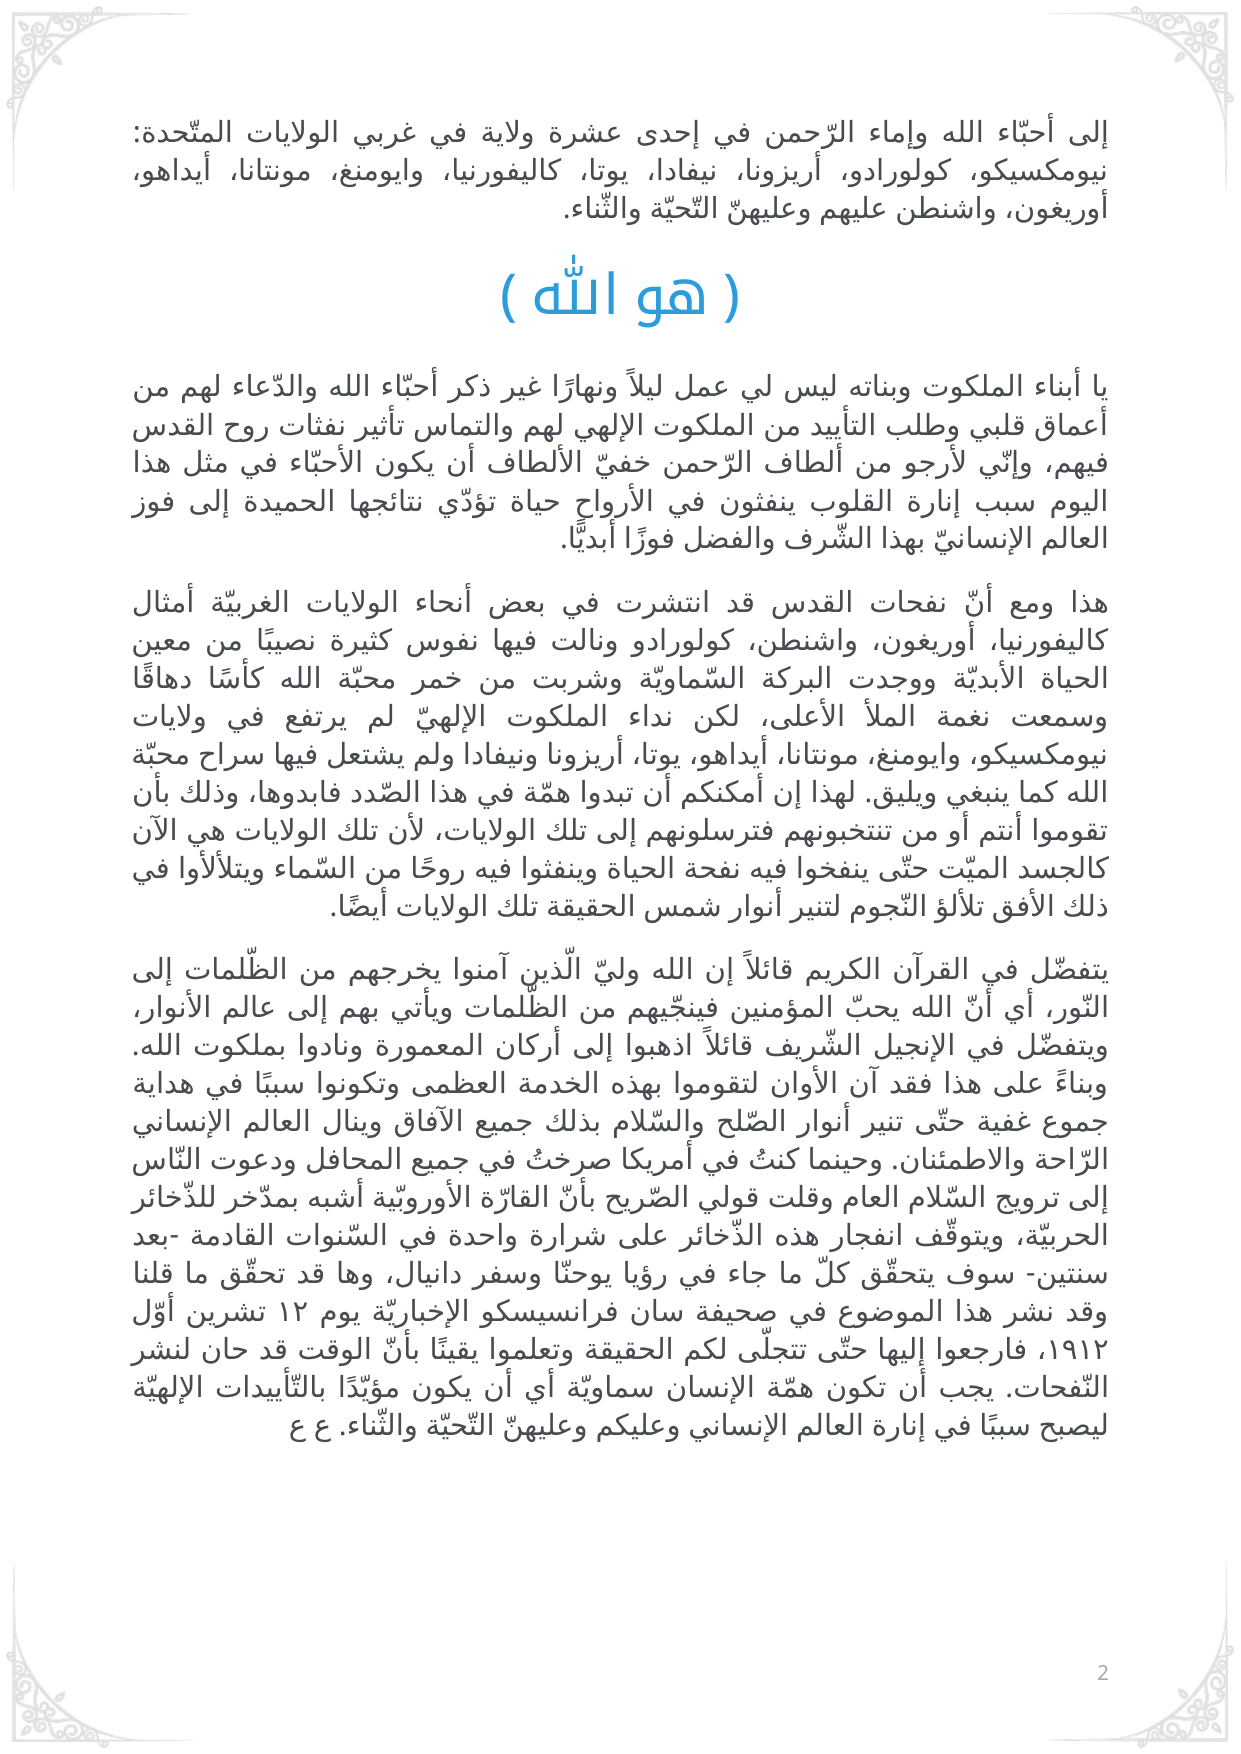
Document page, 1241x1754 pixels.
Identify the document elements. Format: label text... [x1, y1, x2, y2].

text إلى أحبّاء الله وإماء الرّحمن في إحدى عشرة ولاية في غربي الولايات المتّحدة: نيومكسيكو، كولورادو، أريزونا، نيفادا، يوتا، كاليفورنيا، وايومنغ، مونتانا، أيداهو، أوريغون، واشنطن عليهم وعليهنّ التّحيّة والثّناء. [131, 117, 1109, 231]
text هذا ومع أنّ نفحات القدس قد انتشرت في بعض أنحاء الولايات الغربيّة أمثال كاليفورنيا، أوريغون، واشنطن، كولورادو ونالت فيها نفوس كثيرة نصيبًا من معين الحياة الأبديّة ووجدت البركة السّماويّة وشربت من خمر محبّة الله كأسًا دهاقًا وسمعت نغمة الملأ الأعلى، لكن نداء الملكوت الإلهيّ لم يرتفع في ولايات نيومكسيكو، وايومنغ، مونتانا، أيداهو، يوتا، أريزونا ونيفادا ولم يشتعل فيها سراح محبّة الله كما ينبغي ويليق. لهذا إن أمكنكم أن تبدوا همّة في هذا الصّدد فابدوها، وذلك بأن تقوموا أنتم أو من تنتخبونهم فترسلونهم إلى تلك الولايات، لأن تلك الولايات هي الآن كالجسد الميّت حتّى ينفخوا فيه نفحة الحياة وينفثوا فيه روحًا من السّماء ويتلألأوا في ذلك الأفق تلألؤ النّجوم لتنير أنوار شمس الحقيقة تلك الولايات أيضًا. [131, 586, 1109, 928]
subtitle ﴿ هو الله ﴾ [131, 264, 1109, 337]
text يا أبناء الملكوت وبناته ليس لي عمل ليلاً ونهارًا غير ذكر أحبّاء الله والدّعاء لهم من أعماق قلبي وطلب التأييد من الملكوت الإلهي لهم والتماس تأثير نفثات روح القدس فيهم، وإنّي لأرجو من ألطاف الرّحمن خفيّ الألطاف أن يكون الأحبّاء في مثل هذا اليوم سبب إنارة القلوب ينفثون في الأرواح حياة تؤدّي نتائجها الحميدة إلى فوز العالم الإنسانيّ بهذا الشّرف والفضل فوزًا أبديًّا. [131, 371, 1109, 561]
picture [1046, 1560, 1234, 1748]
picture [6, 1560, 194, 1748]
picture [6, 6, 194, 194]
text يتفضّل في القرآن الكريم قائلاً إن الله وليّ الّذين آمنوا يخرجهم من الظّلمات إلى النّور، أي أنّ الله يحبّ المؤمنين فينجّيهم من الظّلمات ويأتي بهم إلى عالم الأنوار، ويتفضّل في الإنجيل الشّريف قائلاً اذهبوا إلى أركان المعمورة ونادوا بملكوت الله. وبناءً على هذا فقد آن الأوان لتقوموا بهذه الخدمة العظمى وتكونوا سببًا في هداية جموع غفية حتّى تنير أنوار الصّلح والسّلام بذلك جميع الآفاق وينال العالم الإنساني الرّاحة والاطمئنان. وحينما كنتُ في أمريكا صرختُ في جميع المحافل ودعوت النّاس إلى ترويج السّلام العام وقلت قولي الصّريح بأنّ القارّة الأوروبّية أشبه بمدّخر للذّخائر الحربيّة، ويتوقّف انفجار هذه الذّخائر على شرارة واحدة في السّنوات القادمة -بعد سنتين- سوف يتحقّق كلّ ما جاء في رؤيا يوحنّا وسفر دانيال، وها قد تحقّق ما قلنا وقد نشر هذا الموضوع في صحيفة سان فرانسيسكو الإخباريّة يوم ۱۲ تشرين أوّل ۱۹۱۲، فارجعوا إليها حتّى تتجلّى لكم الحقيقة وتعلموا يقينًا بأنّ الوقت قد حان لنشر النّفحات. يجب أن تكون همّة الإنسان سماويّة أي أن يكون مؤيّدًا بالتّأييدات الإلهيّة ليصبح سببًا في إنارة العالم الإنساني وعليكم وعليهنّ التّحيّة والثّناء. ع ع [131, 953, 1109, 1447]
picture [1046, 6, 1234, 194]
